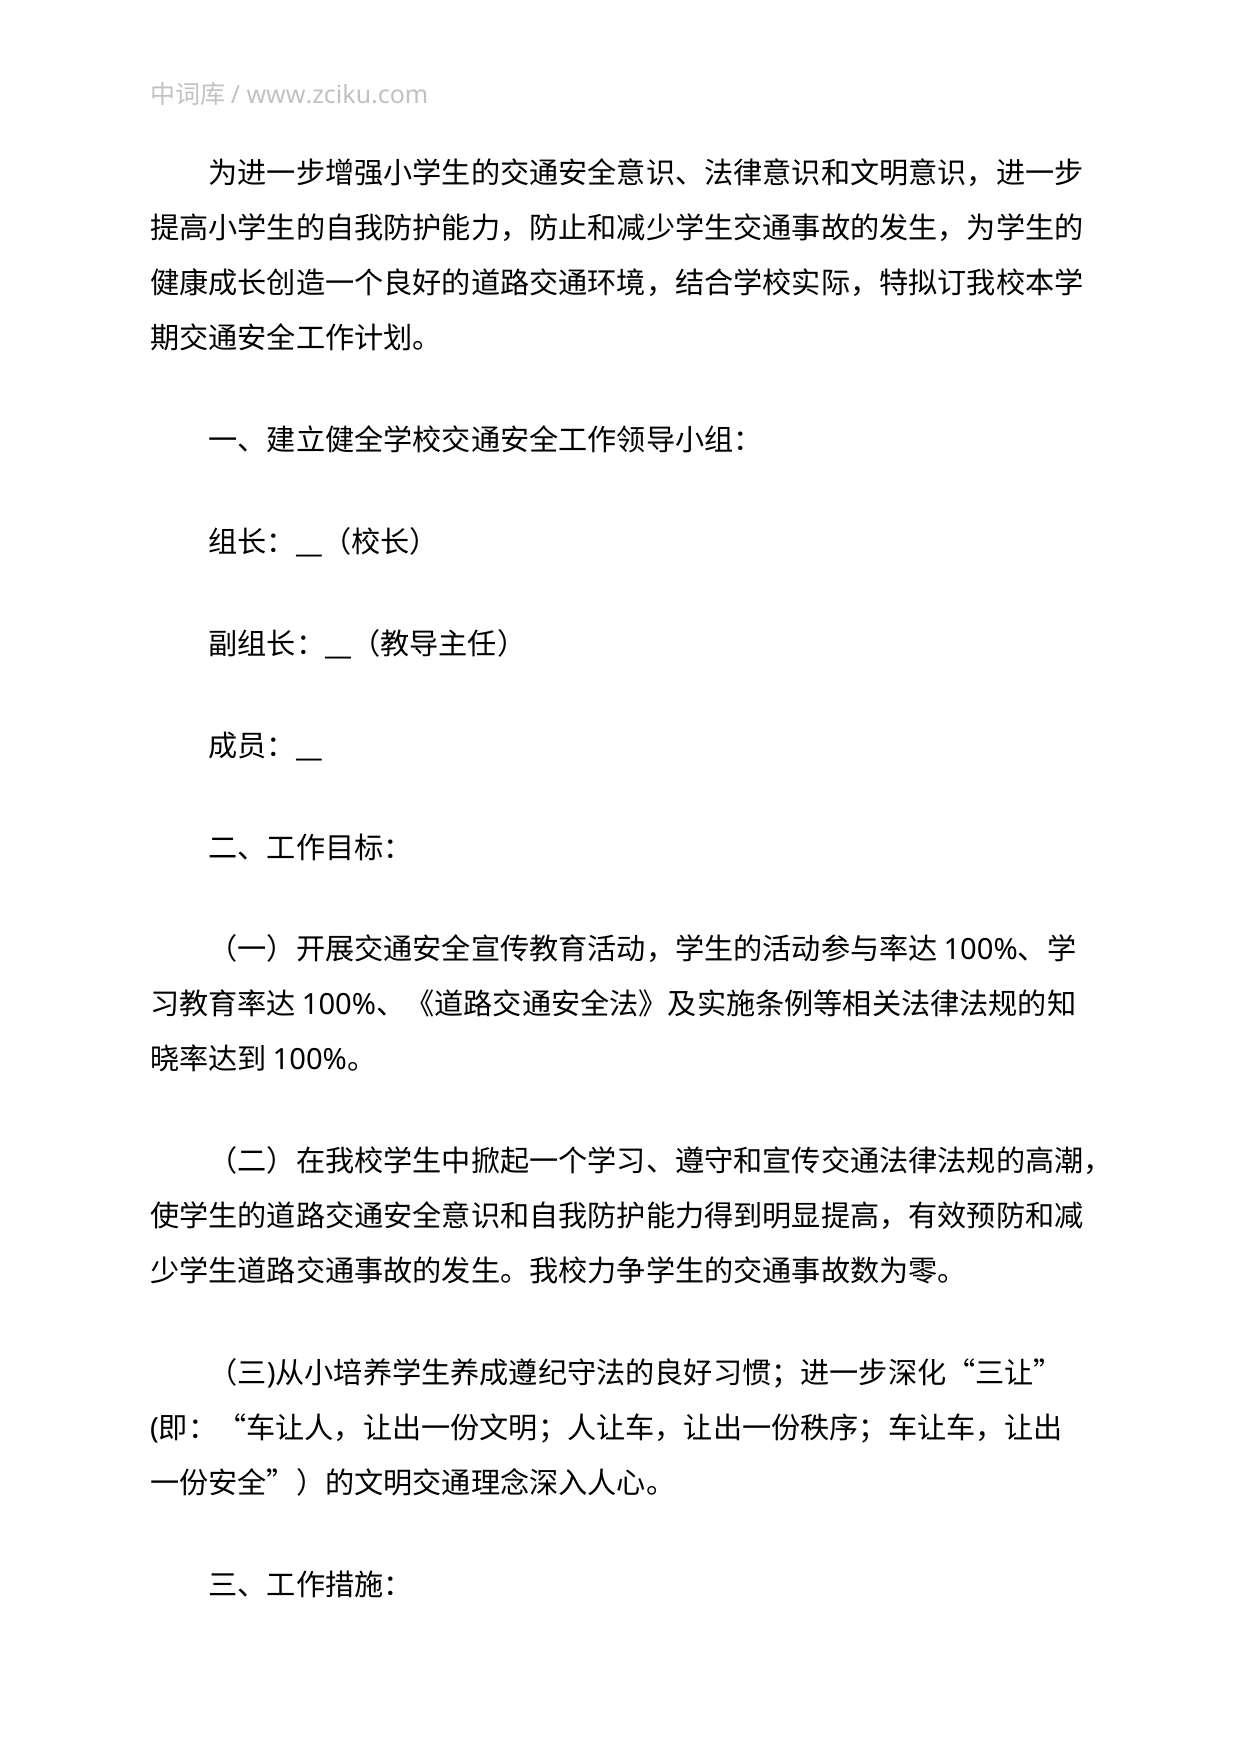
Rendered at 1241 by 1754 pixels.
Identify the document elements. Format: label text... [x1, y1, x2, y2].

text 副组长：__（教导主任） [150, 620, 1090, 663]
text 二、工作目标： [150, 824, 1090, 866]
text 组长：__（校长） [150, 518, 1090, 561]
text 一、建立健全学校交通安全工作领导小组： [150, 416, 1090, 459]
text 为进一步增强小学生的交通安全意识、法律意识和文明意识，进一步提高小学生的自我防护能力，防止和减少学生交通事故的发生，为学生的健康成长创造一个良好的道路交通环境，结合学校实际，特拟订我校本学期交通安全工作计划。 [150, 150, 1090, 357]
text （二）在我校学生中掀起一个学习、遵守和宣传交通法律法规的高潮，使学生的道路交通安全意识和自我防护能力得到明显提高，有效预防和减少学生道路交通事故的发生。我校力争学生的交通事故数为零。 [150, 1138, 1090, 1290]
text 成员：__ [150, 722, 1090, 764]
text 三、工作措施： [150, 1561, 1090, 1603]
text （三)从小培养学生养成遵纪守法的良好习惯；进一步深化“三让”(即：“车让人，让出一份文明；人让车，让出一份秩序；车让车，让出一份安全”）的文明交通理念深入人心。 [150, 1349, 1090, 1502]
text （一）开展交通安全宣传教育活动，学生的活动参与率达100%、学习教育率达100%、《道路交通安全法》及实施条例等相关法律法规的知晓率达到100%。 [150, 926, 1090, 1078]
